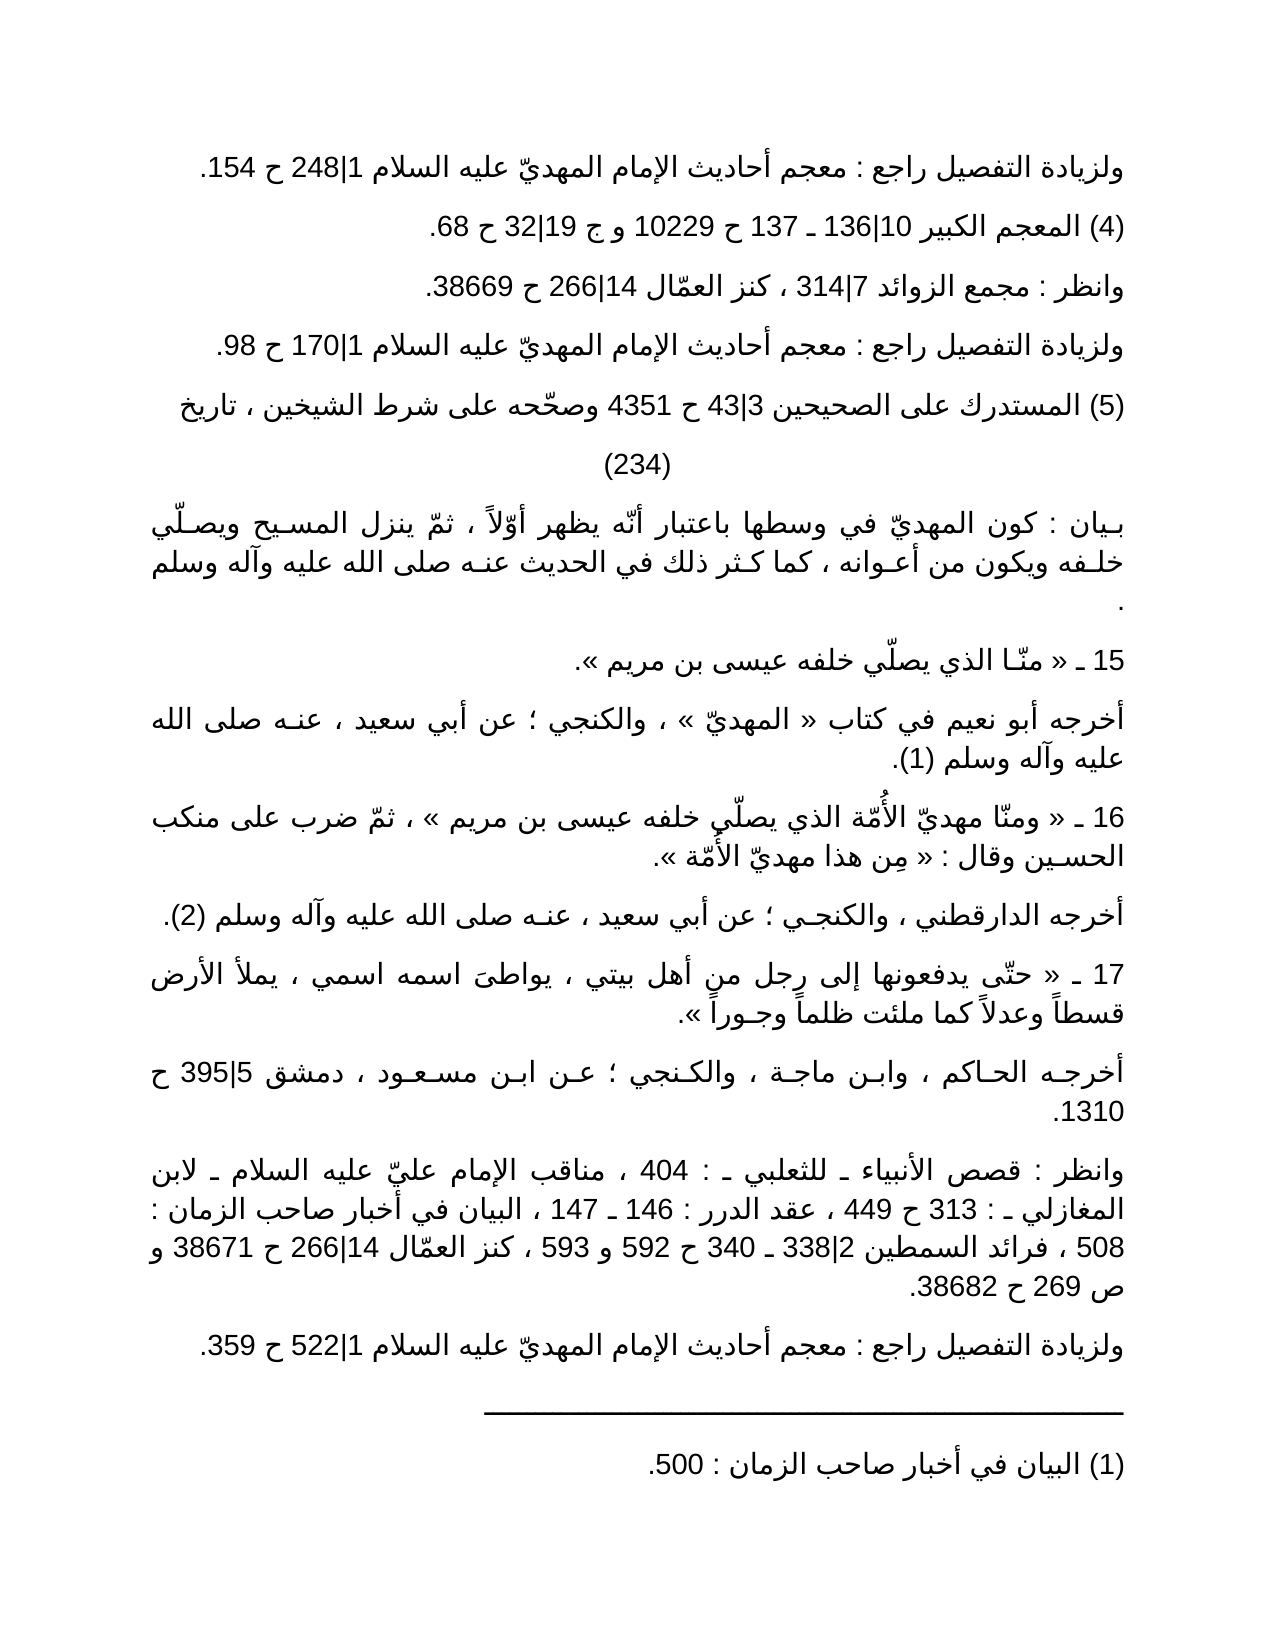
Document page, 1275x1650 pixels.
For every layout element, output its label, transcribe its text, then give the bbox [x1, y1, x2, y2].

text بـيان : كون المهديّ في وسطها باعتبار أنّه يظهر أوّلاً ، ثمّ ينزل المسـيح ويصـلّي خلـفه ويكون من أعـوانه ، كما كـثر ذلك في الحديث عنـه صلى الله عليه وآله وسلم . [150, 506, 1125, 617]
text (234) [150, 447, 1125, 480]
text ولزيادة التفصيل راجع : معجم أحاديث الإمام المهديّ عليه السلام 1|522 ح 359. [150, 1328, 1125, 1362]
text (4) المعجم الكبير 10|136 ـ 137 ح 10229 و ج 19|32 ح 68. [150, 209, 1125, 243]
text (1) البيان في أخبار صاحب الزمان : 500. [150, 1447, 1125, 1480]
text (5) المستدرك على الصحيحين 3|43 ح 4351 وصحّحه على شرط الشيخين ، تاريخ [150, 387, 1125, 421]
text 17 ـ « حتّى يدفعونها إلى رجل من أهل بيتي ، يواطىَ اسمه اسمي ، يملأ الأرض قسطاً وعدلاً كما ملئت ظلماً وجـوراً ». [150, 957, 1125, 1029]
text أخرجه أبو نعيم في كتاب « المهديّ » ، والكنجي ؛ عن أبي سعيد ، عنـه صلى الله عليه وآله وسلم (1). [150, 702, 1125, 774]
text 15 ـ « منّـا الذي يصلّي خلفه عيسى بن مريم ». [150, 643, 1125, 676]
text ولزيادة التفصيل راجع : معجم أحاديث الإمام المهديّ عليه السلام 1|248 ح 154. [150, 150, 1125, 183]
text وانظر : مجمع الزوائد 7|314 ، كنز العمّال 14|266 ح 38669. [150, 269, 1125, 302]
text ولزيادة التفصيل راجع : معجم أحاديث الإمام المهديّ عليه السلام 1|170 ح 98. [150, 328, 1125, 362]
text ـــــــــــــــــــــــــــــــــــــــــــــــــــــــــــــــــــــــــــ [150, 1387, 1125, 1421]
text وانظر : قصص الأنبياء ـ للثعلبي ـ : 404 ، مناقب الإمام عليّ عليه السلام ـ لابن المغازلي ـ : 313 ح 449 ، عقد الدرر : 146 ـ 147 ، البيان في أخبار صاحب الزمان : 508 ، فرائد السمطين 2|338 ـ 340 ح 592 و 593 ، كنز العمّال 14|266 ح 38671 و ص 269 ح 38682. [150, 1153, 1125, 1302]
text أخرجـه الحـاكم ، وابـن ماجـة ، والكـنجي ؛ عـن ابـن مسـعـود ، دمشق 5|395 ح 1310. [150, 1055, 1125, 1127]
text 16 ـ « ومنّا مهديّ الأُمّة الذي يصلّي خلفه عيسى بن مريم » ، ثمّ ضرب على منكب الحسـين وقال : « مِن هذا مهديّ الأُمّة ». [150, 800, 1125, 872]
text أخرجه الدارقطني ، والكنجـي ؛ عن أبي سعيد ، عنـه صلى الله عليه وآله وسلم (2). [150, 898, 1125, 931]
